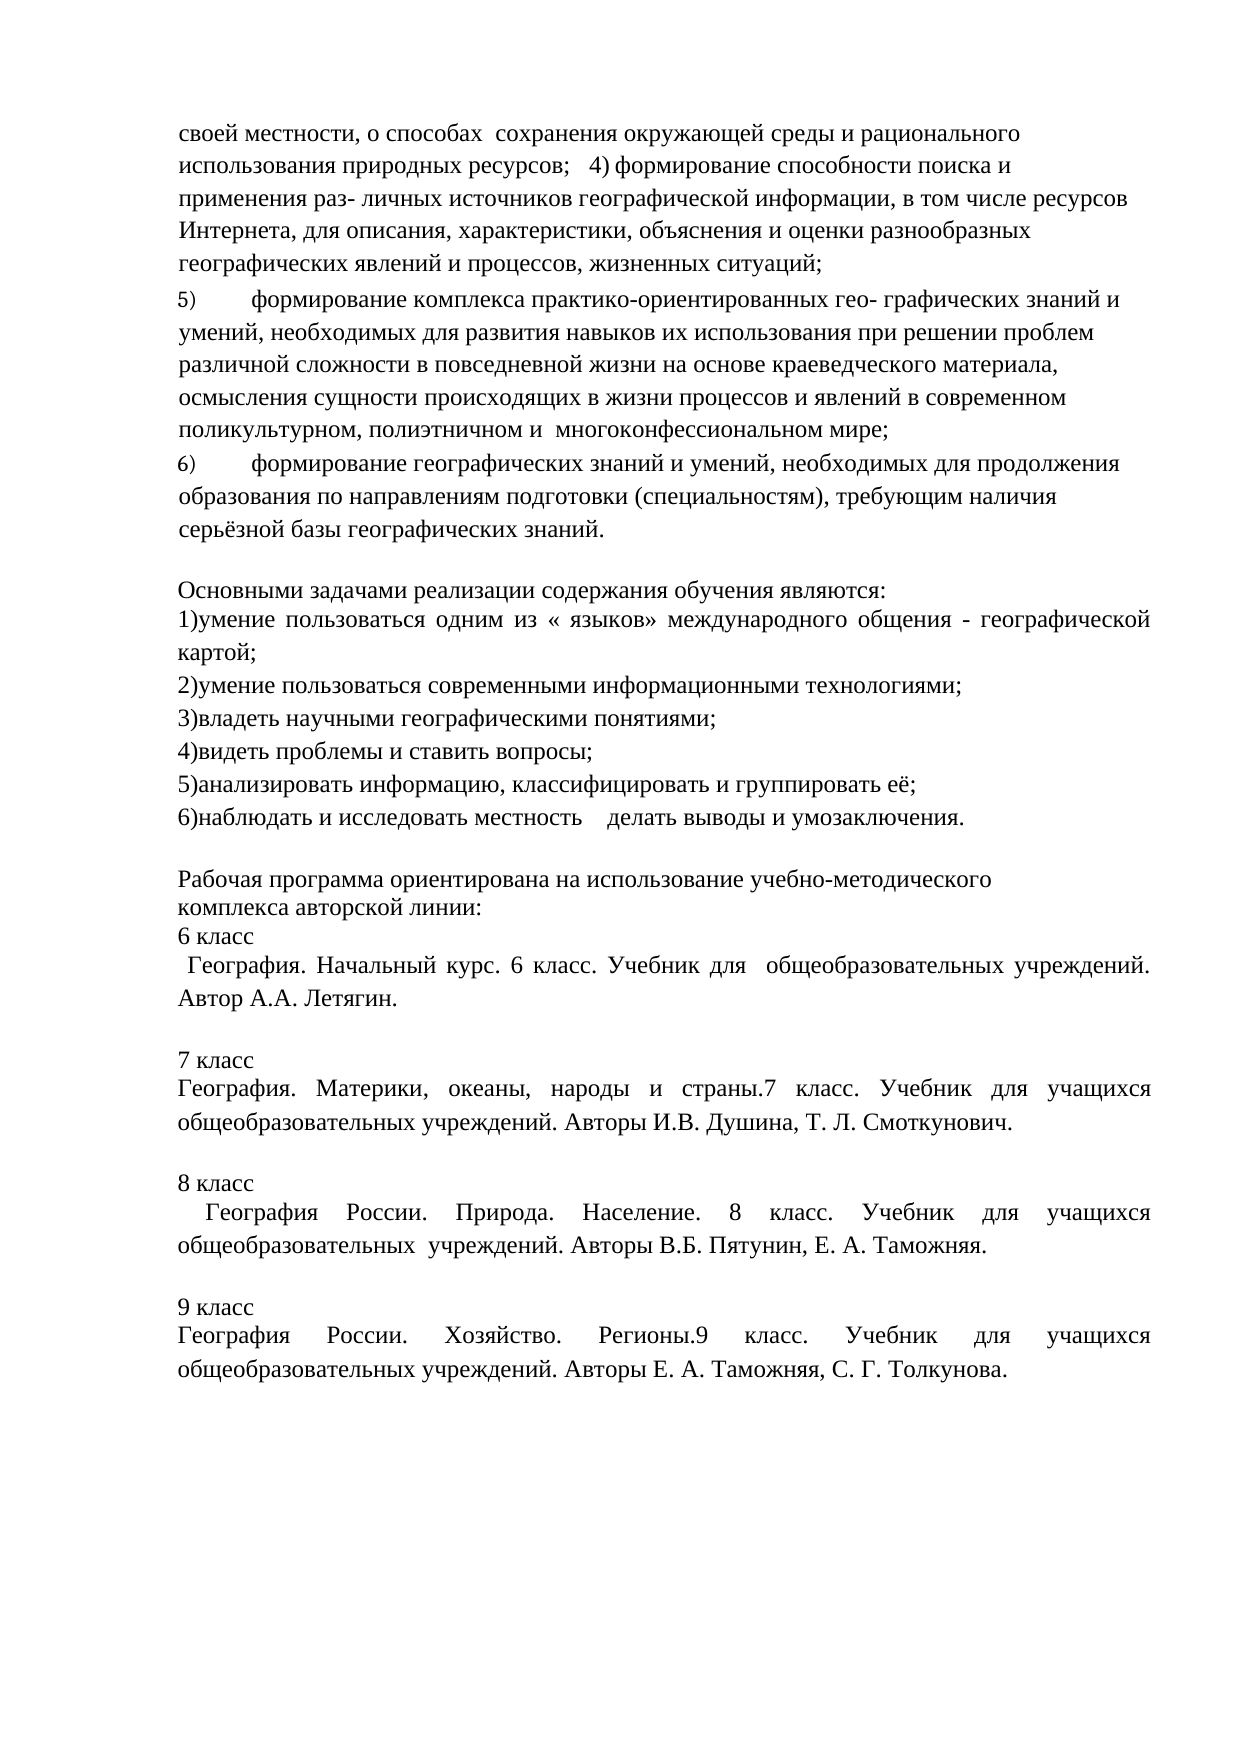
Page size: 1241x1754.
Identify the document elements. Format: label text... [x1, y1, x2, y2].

text 9 класс [177, 1292, 1152, 1321]
text 5)анализировать информацию, классифицировать и группировать её; [177, 769, 1152, 798]
text 1)умение пользоваться одним из « языков» международного общения - географической картой; [177, 604, 1152, 666]
text 8 класс [177, 1168, 1152, 1197]
list формирование географических знаний и умений, необходимых для продолжения образования по направлениям подготовки (специальностям), требующим наличия серьёзной базы географических знаний. [177, 448, 1151, 542]
text комплекса авторской линии: [177, 892, 1152, 921]
text География России. Природа. Население. 8 класс. Учебник для учащихся общеобразовательных учреждений. Авторы В.Б. Пятунин, Е. А. Таможняя. [177, 1197, 1152, 1259]
text 3)владеть научными географическими понятиями; [177, 703, 1152, 732]
text Рабочая программа ориентирована на использование учебно-методического [177, 864, 1152, 892]
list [177, 118, 1146, 276]
text География. Начальный курс. 6 класс. Учебник для общеобразовательных учреждений. Автор А.А. Летягин. [177, 950, 1152, 1012]
text 2)умение пользоваться современными информационными технологиями; [177, 670, 1152, 699]
text География России. Хозяйство. Регионы.9 класс. Учебник для учащихся общеобразовательных учреждений. Авторы Е. А. Таможняя, С. Г. Толкунова. [177, 1321, 1152, 1382]
text 6)наблюдать и исследовать местность делать выводы и умозаключения. [177, 802, 1152, 831]
text 7 класс [177, 1045, 1152, 1073]
text География. Материки, океаны, народы и страны.7 класс. Учебник для учащихся общеобразовательных учреждений. Авторы И.В. Душина, Т. Л. Смоткунович. [177, 1073, 1152, 1135]
text Основными задачами реализации содержания обучения являются: [177, 575, 1152, 604]
text 4)видеть проблемы и ставить вопросы; [177, 736, 1152, 765]
text 6 класс [177, 921, 1152, 950]
list формирование комплекса практико-ориентированных гео- графических знаний и умений, необходимых для развития навыков их использования при решении проблем различной сложности в повседневной жизни на основе краеведческого материала, осмысления сущности происходящих в жизни процессов и явлений в современном поликультурном, полиэтничном и многоконфессиональном мире; [177, 284, 1151, 443]
